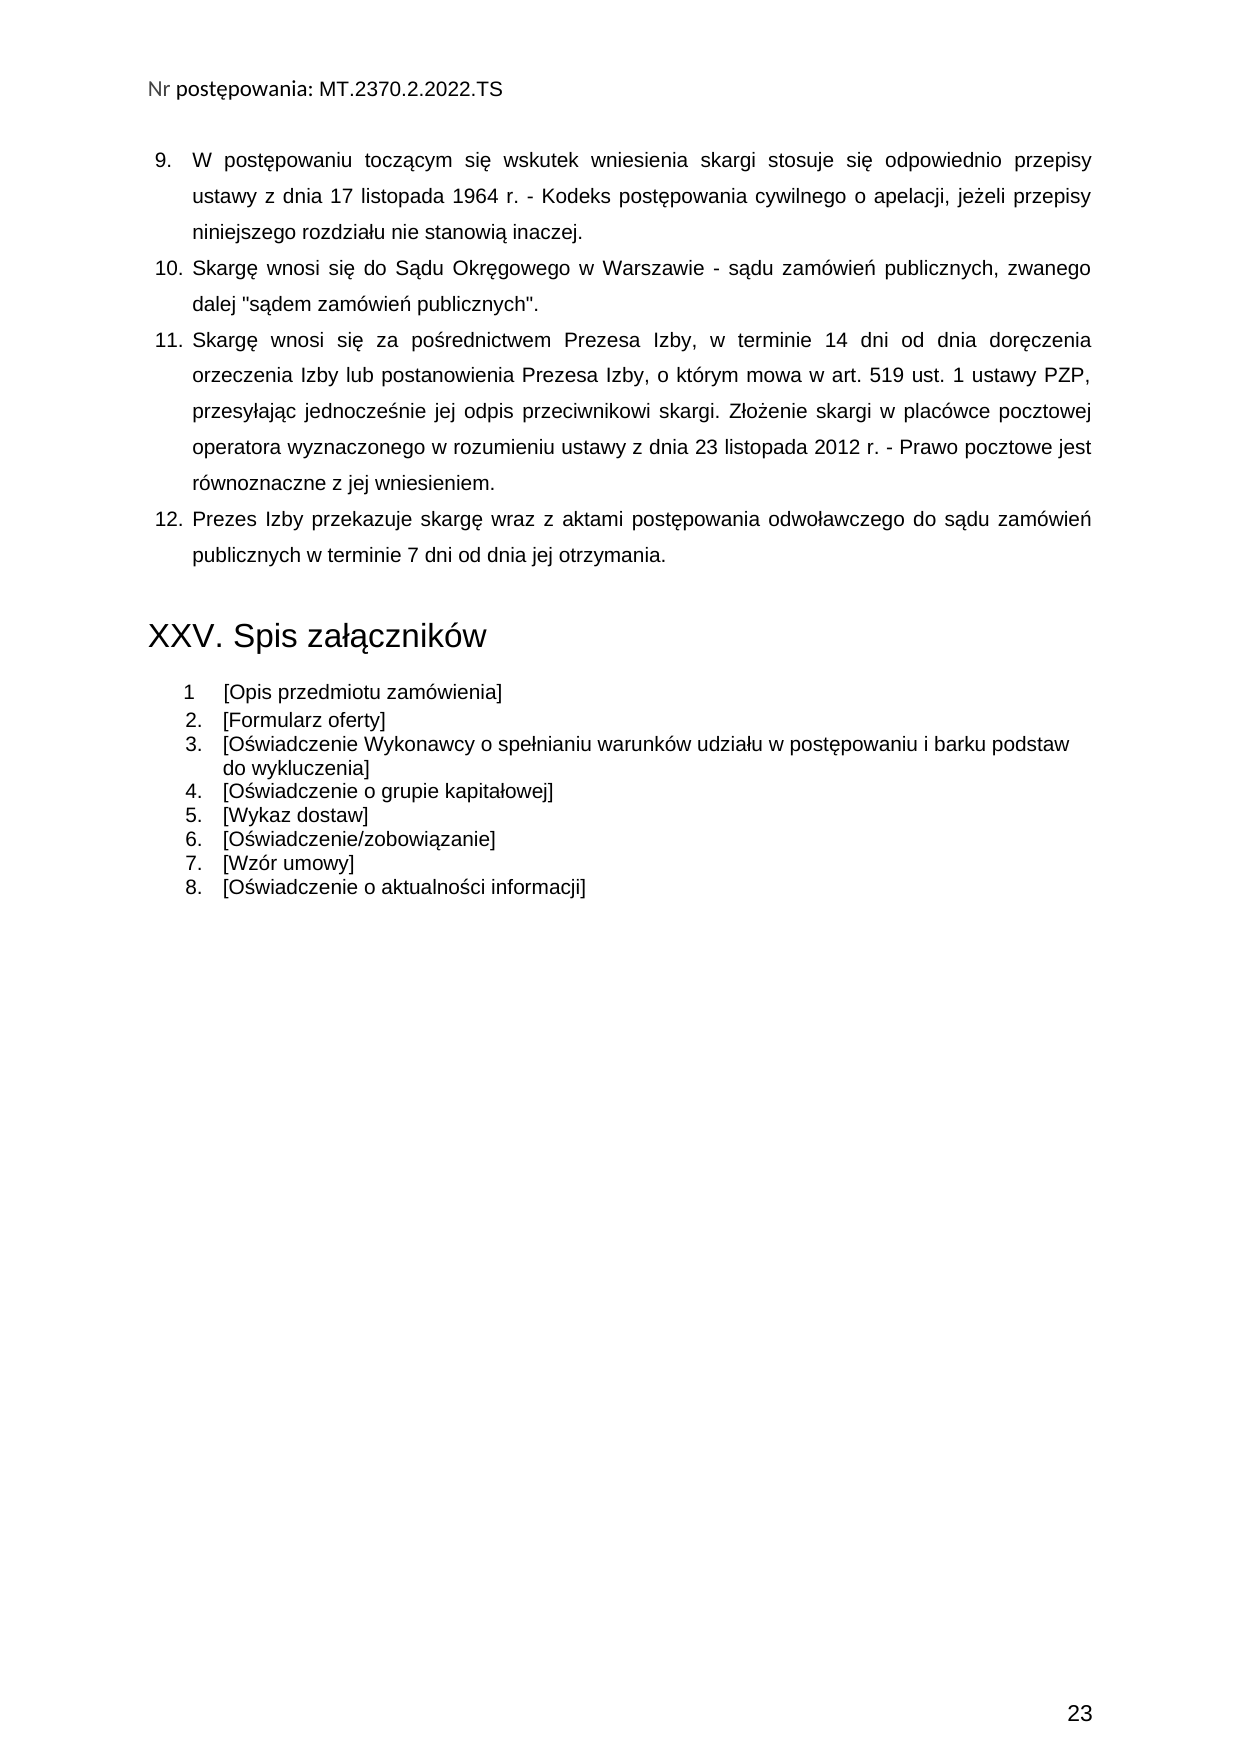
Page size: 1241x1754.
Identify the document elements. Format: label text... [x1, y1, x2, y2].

list W postępowaniu toczącym się wskutek wniesienia skargi stosuje się odpowiednio przepisy ustawy z dnia 17 listopada 1964 r. - Kodeks postępowania cywilnego o apelacji, jeżeli przepisy niniejszego rozdziału nie stanowią inaczej. [154, 148, 1092, 243]
list [Oświadczenie Wykonawcy o spełnianiu warunków udziału w postępowaniu i barku podstaw do wykluczenia] [185, 731, 1092, 779]
list [Formularz oferty] [185, 707, 1092, 731]
list Prezes Izby przekazuje skargę wraz z aktami postępowania odwoławczego do sądu zamówień publicznych w terminie 7 dni od dnia jej otrzymania. [154, 507, 1092, 567]
list [Wykaz dostaw] [185, 803, 1092, 827]
list [Oświadczenie/zobowiązanie] [185, 827, 1092, 851]
text 1 [Opis przedmiotu zamówienia] [148, 680, 1092, 704]
list [Wzór umowy] [185, 851, 1092, 875]
list [Oświadczenie o aktualności informacji] [185, 875, 1092, 899]
list Skargę wnosi się do Sądu Okręgowego w Warszawie - sądu zamówień publicznych, zwanego dalej "sądem zamówień publicznych". [154, 256, 1092, 315]
list [Oświadczenie o grupie kapitałowej] [185, 779, 1092, 803]
subtitle XXV. Spis załączników [148, 616, 1092, 655]
list Skargę wnosi się za pośrednictwem Prezesa Izby, w terminie 14 dni od dnia doręczenia orzeczenia Izby lub postanowienia Prezesa Izby, o którym mowa w art. 519 ust. 1 ustawy PZP, przesyłając jednocześnie jej odpis przeciwnikowi skargi. Złożenie skargi w placówce pocztowej operatora wyznaczonego w rozumieniu ustawy z dnia 23 listopada 2012 r. - Prawo pocztowe jest równoznaczne z jej wniesieniem. [154, 327, 1092, 495]
